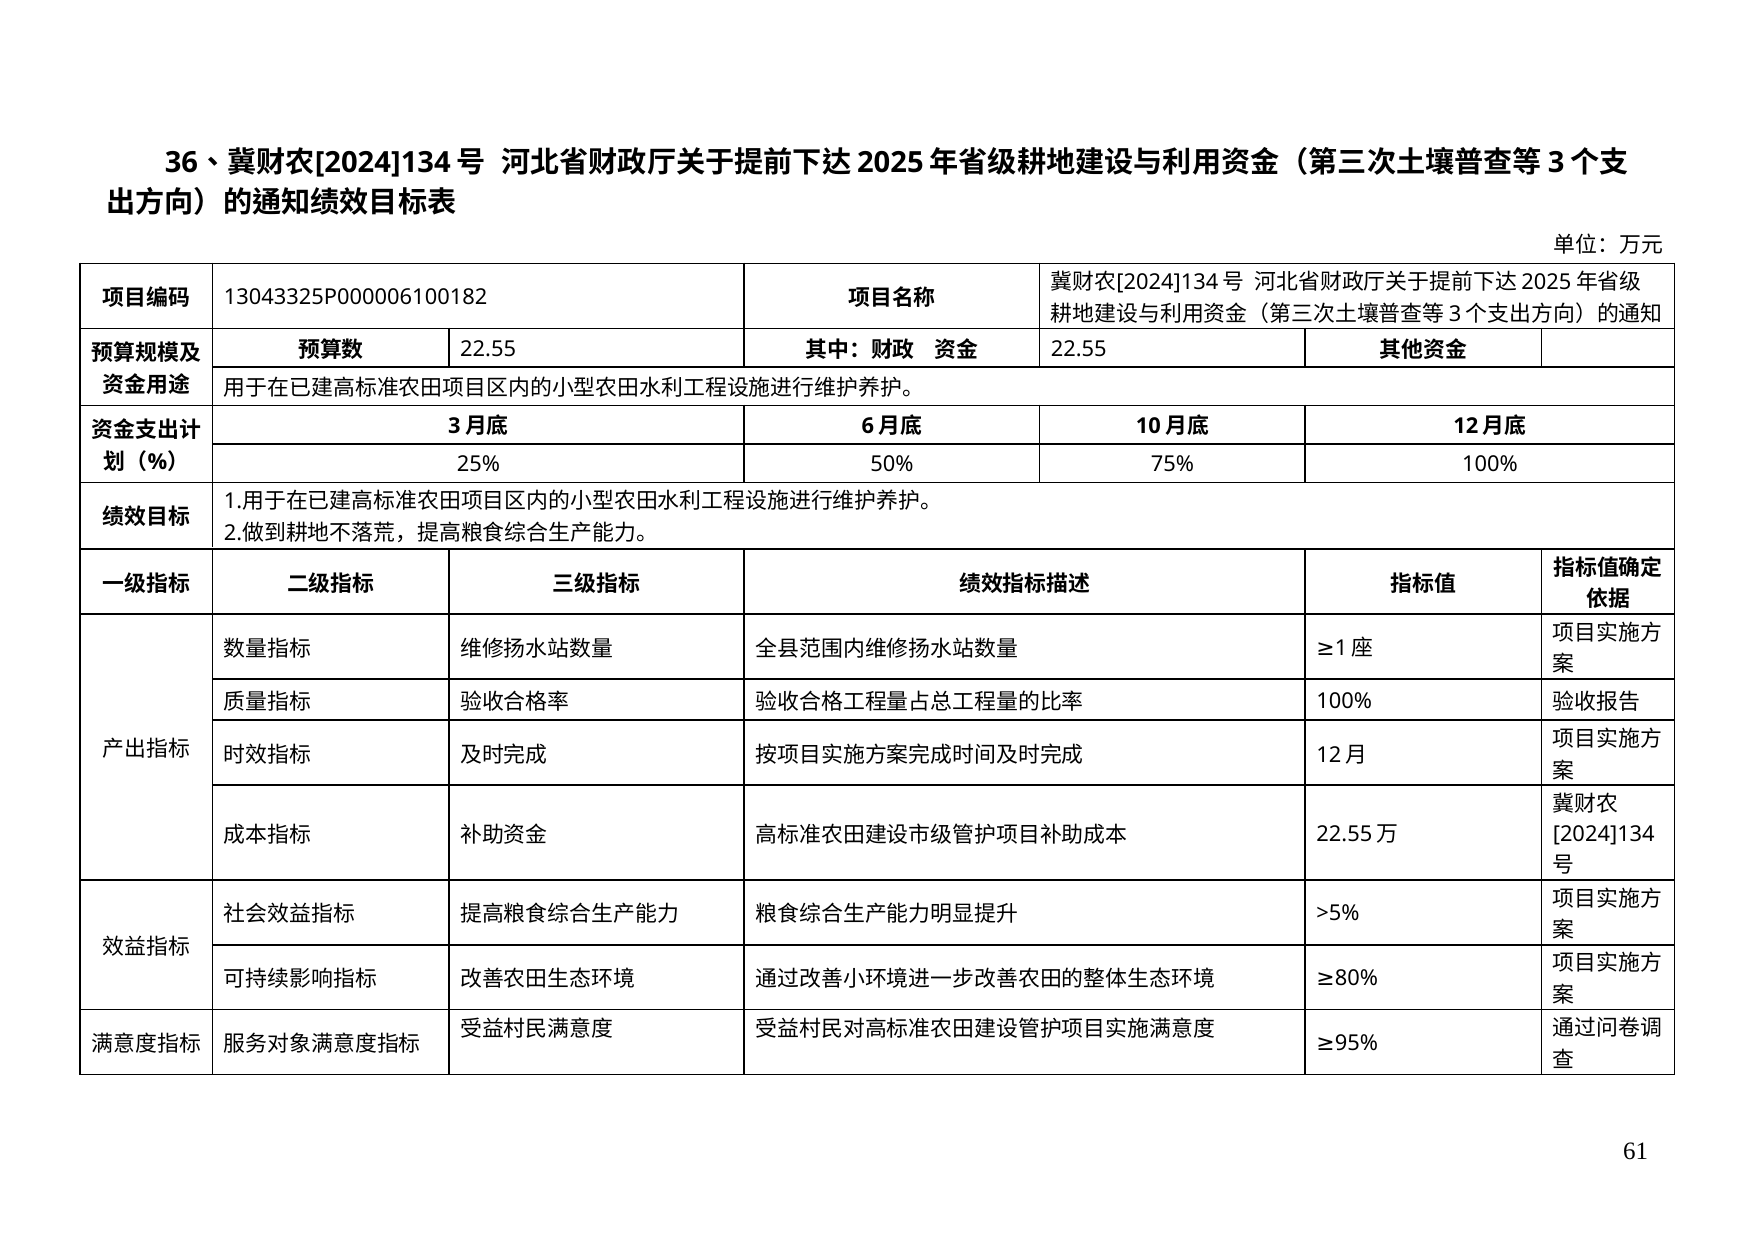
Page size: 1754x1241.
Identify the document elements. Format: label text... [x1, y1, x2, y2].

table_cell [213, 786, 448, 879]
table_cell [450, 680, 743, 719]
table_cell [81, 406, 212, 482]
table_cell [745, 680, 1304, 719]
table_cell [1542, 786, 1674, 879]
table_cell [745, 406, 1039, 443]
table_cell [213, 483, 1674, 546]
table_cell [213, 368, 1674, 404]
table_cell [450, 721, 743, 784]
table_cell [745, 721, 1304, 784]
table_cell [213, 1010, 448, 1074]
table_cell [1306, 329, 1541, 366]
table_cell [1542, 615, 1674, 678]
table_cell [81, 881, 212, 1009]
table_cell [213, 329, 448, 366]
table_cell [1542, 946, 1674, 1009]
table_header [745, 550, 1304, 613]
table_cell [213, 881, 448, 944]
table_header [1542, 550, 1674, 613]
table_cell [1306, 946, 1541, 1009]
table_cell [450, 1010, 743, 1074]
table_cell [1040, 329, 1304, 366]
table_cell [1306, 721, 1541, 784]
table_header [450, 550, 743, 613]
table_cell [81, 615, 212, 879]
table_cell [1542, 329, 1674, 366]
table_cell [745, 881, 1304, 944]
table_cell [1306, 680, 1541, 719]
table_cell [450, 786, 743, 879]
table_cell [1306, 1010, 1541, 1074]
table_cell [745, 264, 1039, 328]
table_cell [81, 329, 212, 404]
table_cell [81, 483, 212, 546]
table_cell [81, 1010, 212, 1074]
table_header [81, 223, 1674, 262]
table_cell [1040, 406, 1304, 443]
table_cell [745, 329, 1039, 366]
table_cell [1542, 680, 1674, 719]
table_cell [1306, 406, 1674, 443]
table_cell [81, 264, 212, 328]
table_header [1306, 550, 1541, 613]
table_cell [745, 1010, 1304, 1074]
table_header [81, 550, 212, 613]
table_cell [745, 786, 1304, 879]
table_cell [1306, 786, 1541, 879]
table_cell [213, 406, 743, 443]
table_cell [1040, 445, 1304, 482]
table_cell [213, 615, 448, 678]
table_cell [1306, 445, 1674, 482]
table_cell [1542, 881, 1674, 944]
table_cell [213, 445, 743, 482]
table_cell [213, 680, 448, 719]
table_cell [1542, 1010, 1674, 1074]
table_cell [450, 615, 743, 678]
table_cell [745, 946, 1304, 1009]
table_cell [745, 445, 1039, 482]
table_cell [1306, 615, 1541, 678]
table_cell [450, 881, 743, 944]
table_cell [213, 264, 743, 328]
text 36、冀财农[2024]134号 河北省财政厅关于提前下达2025年省级耕地建设与利用资金（第三次土壤普查等3个支出方向）的通知绩效目标表 [106, 142, 1648, 221]
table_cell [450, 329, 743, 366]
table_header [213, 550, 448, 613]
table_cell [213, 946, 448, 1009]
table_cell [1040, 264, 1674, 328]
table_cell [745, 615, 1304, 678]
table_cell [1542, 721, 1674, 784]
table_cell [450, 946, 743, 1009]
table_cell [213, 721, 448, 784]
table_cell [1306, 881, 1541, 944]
